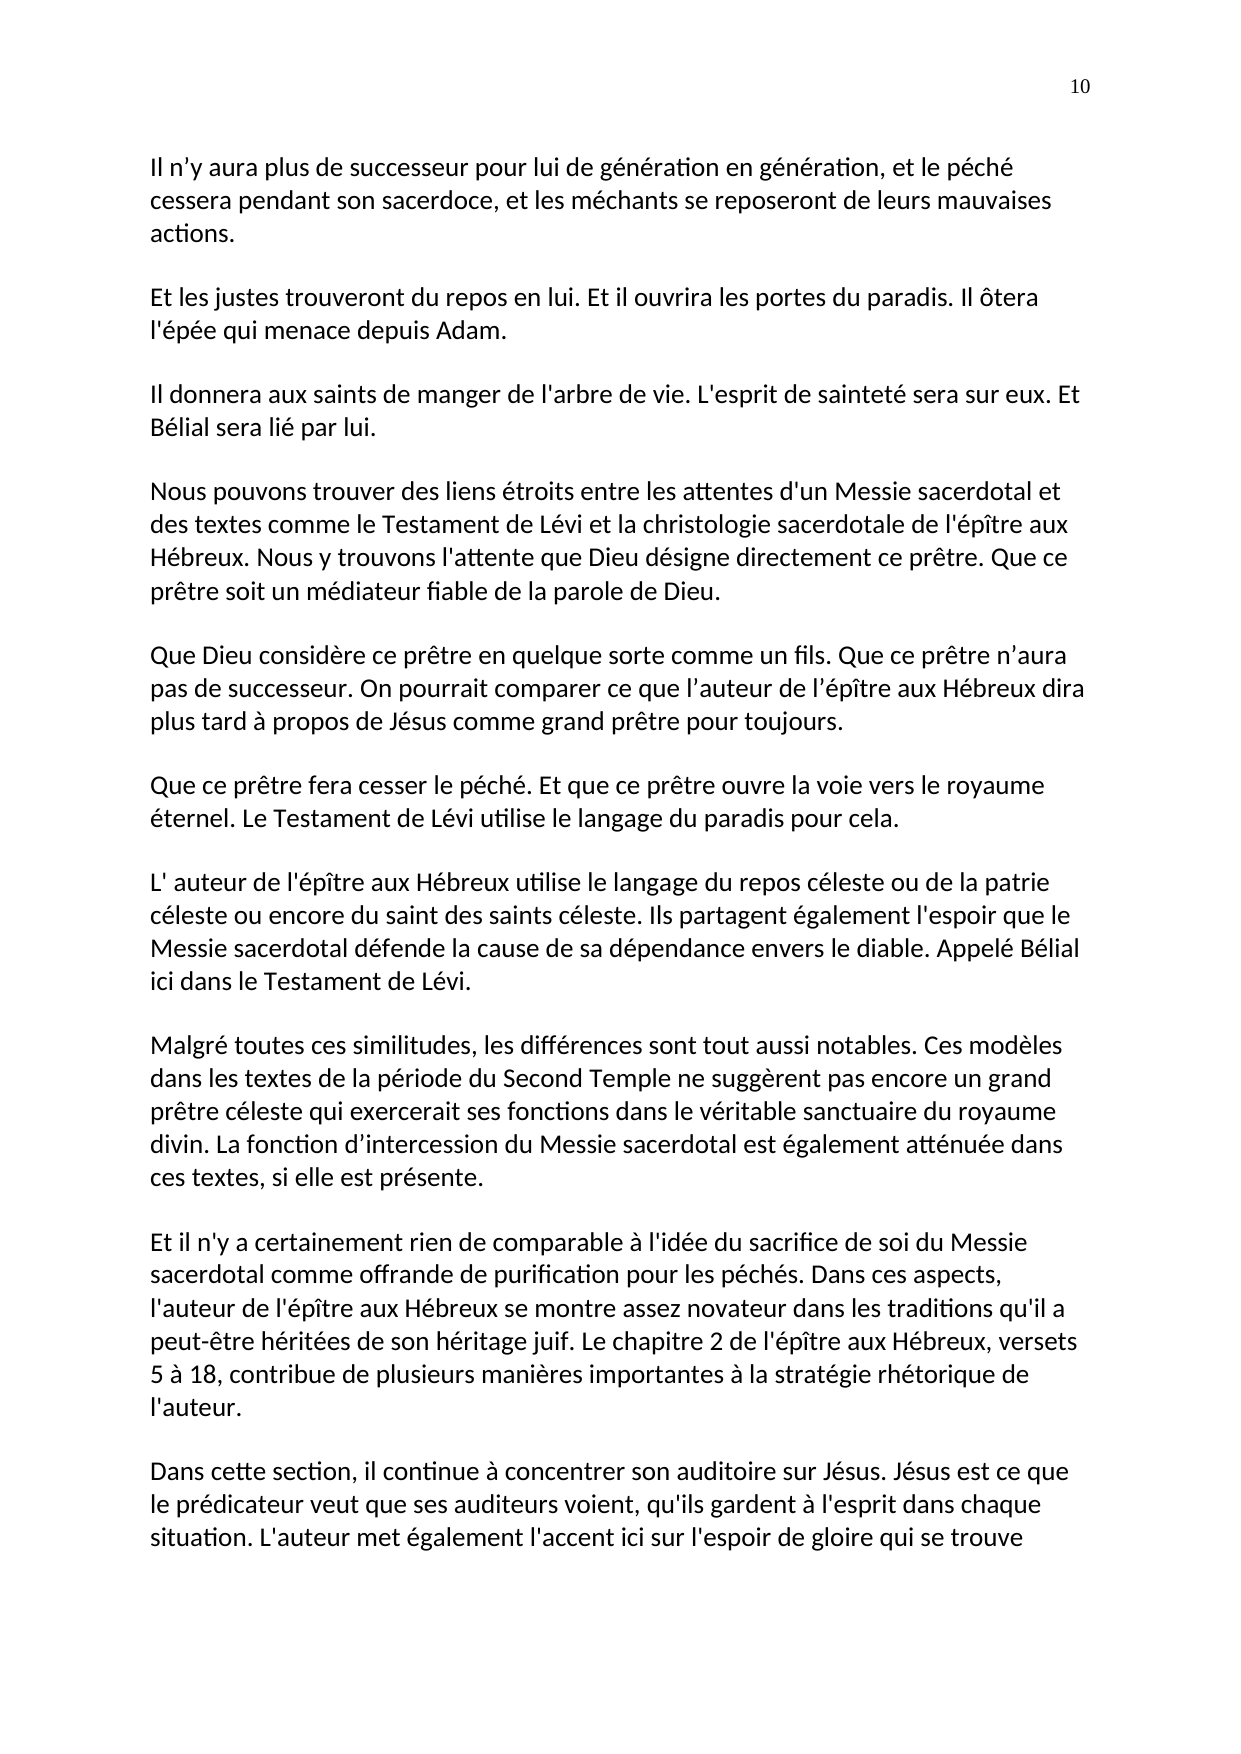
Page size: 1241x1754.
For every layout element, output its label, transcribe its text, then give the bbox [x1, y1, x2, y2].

text Que Dieu considère ce prêtre en quelque sorte comme un fils. Que ce prêtre n’aura pas de successeur. On pourrait comparer ce que l’auteur de l’épître aux Hébreux dira plus tard à propos de Jésus comme grand prêtre pour toujours. [150, 638, 1090, 737]
text Il donnera aux saints de manger de l'arbre de vie. L'esprit de sainteté sera sur eux. Et Bélial sera lié par lui. [150, 377, 1090, 443]
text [150, 1454, 1090, 1553]
text Il n’y aura plus de successeur pour lui de génération en génération, et le péché cessera pendant son sacerdoce, et les méchants se reposeront de leurs mauvaises actions. [150, 150, 1090, 249]
text Et il n'y a certainement rien de comparable à l'idée du sacrifice de soi du Messie sacerdotal comme offrande de purification pour les péchés. Dans ces aspects, l'auteur de l'épître aux Hébreux se montre assez novateur dans les traditions qu'il a peut-être héritées de son héritage juif. Le chapitre 2 de l'épître aux Hébreux, versets 5 à 18, contribue de plusieurs manières importantes à la stratégie rhétorique de l'auteur. [150, 1225, 1090, 1423]
text Nous pouvons trouver des liens étroits entre les attentes d'un Messie sacerdotal et des textes comme le Testament de Lévi et la christologie sacerdotale de l'épître aux Hébreux. Nous y trouvons l'attente que Dieu désigne directement ce prêtre. Que ce prêtre soit un médiateur fiable de la parole de Dieu. [150, 474, 1090, 607]
text Et les justes trouveront du repos en lui. Et il ouvrira les portes du paradis. Il ôtera l'épée qui menace depuis Adam. [150, 280, 1090, 346]
text Malgré toutes ces similitudes, les différences sont tout aussi notables. Ces modèles dans les textes de la période du Second Temple ne suggèrent pas encore un grand prêtre céleste qui exercerait ses fonctions dans le véritable sanctuaire du royaume divin. La fonction d’intercession du Messie sacerdotal est également atténuée dans ces textes, si elle est présente. [150, 1028, 1090, 1193]
text L' auteur de l'épître aux Hébreux utilise le langage du repos céleste ou de la patrie céleste ou encore du saint des saints céleste. Ils partagent également l'espoir que le Messie sacerdotal défende la cause de sa dépendance envers le diable. Appelé Bélial ici dans le Testament de Lévi. [150, 865, 1090, 997]
text Que ce prêtre fera cesser le péché. Et que ce prêtre ouvre la voie vers le royaume éternel. Le Testament de Lévi utilise le langage du paradis pour cela. [150, 768, 1090, 834]
